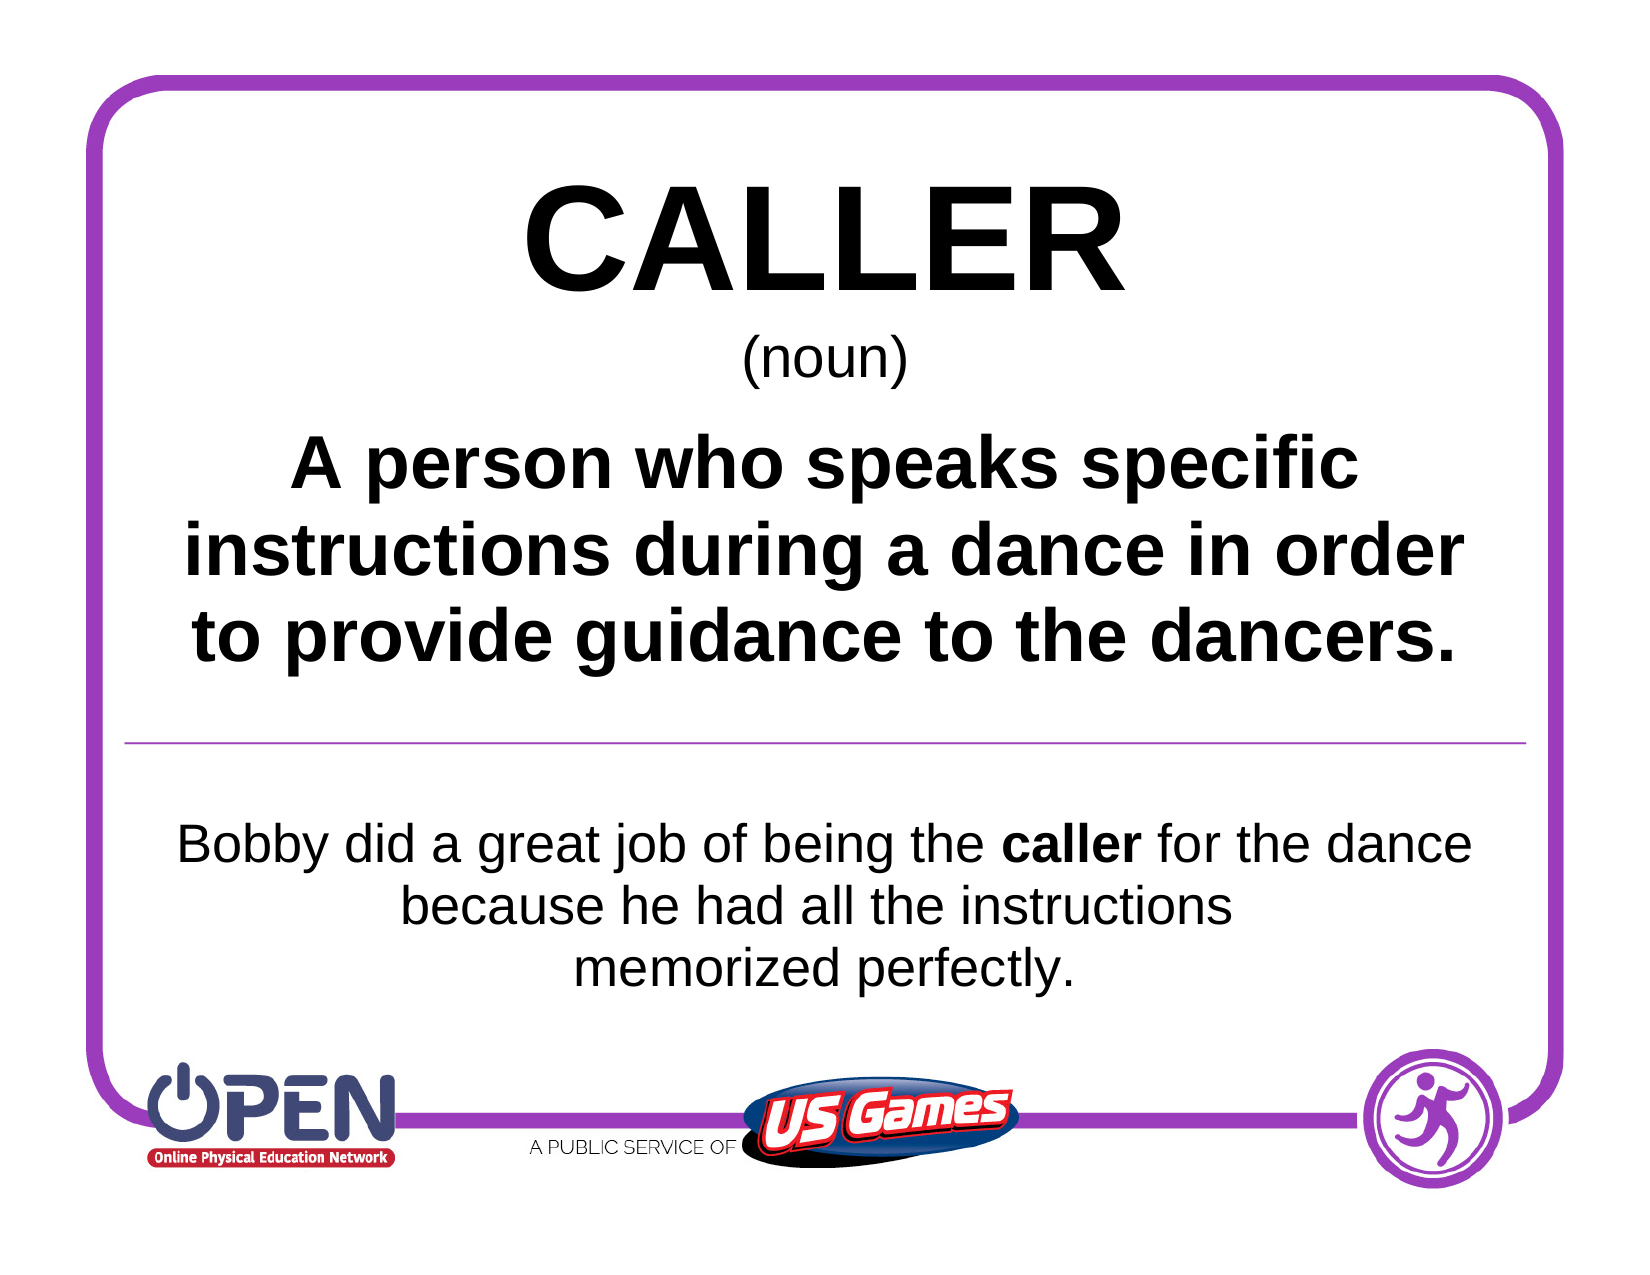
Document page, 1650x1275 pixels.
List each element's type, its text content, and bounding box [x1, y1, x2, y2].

picture [86, 75, 1564, 1195]
text (noun) [150, 322, 1500, 389]
text Bobby did a great job of being the caller for the dance because he had all the instructions memorized perfectly. [150, 811, 1500, 998]
text A person who speaks specific instructions during a dance in order to provide guidance to the dancers. [150, 418, 1500, 677]
text CALLER [150, 150, 1500, 322]
